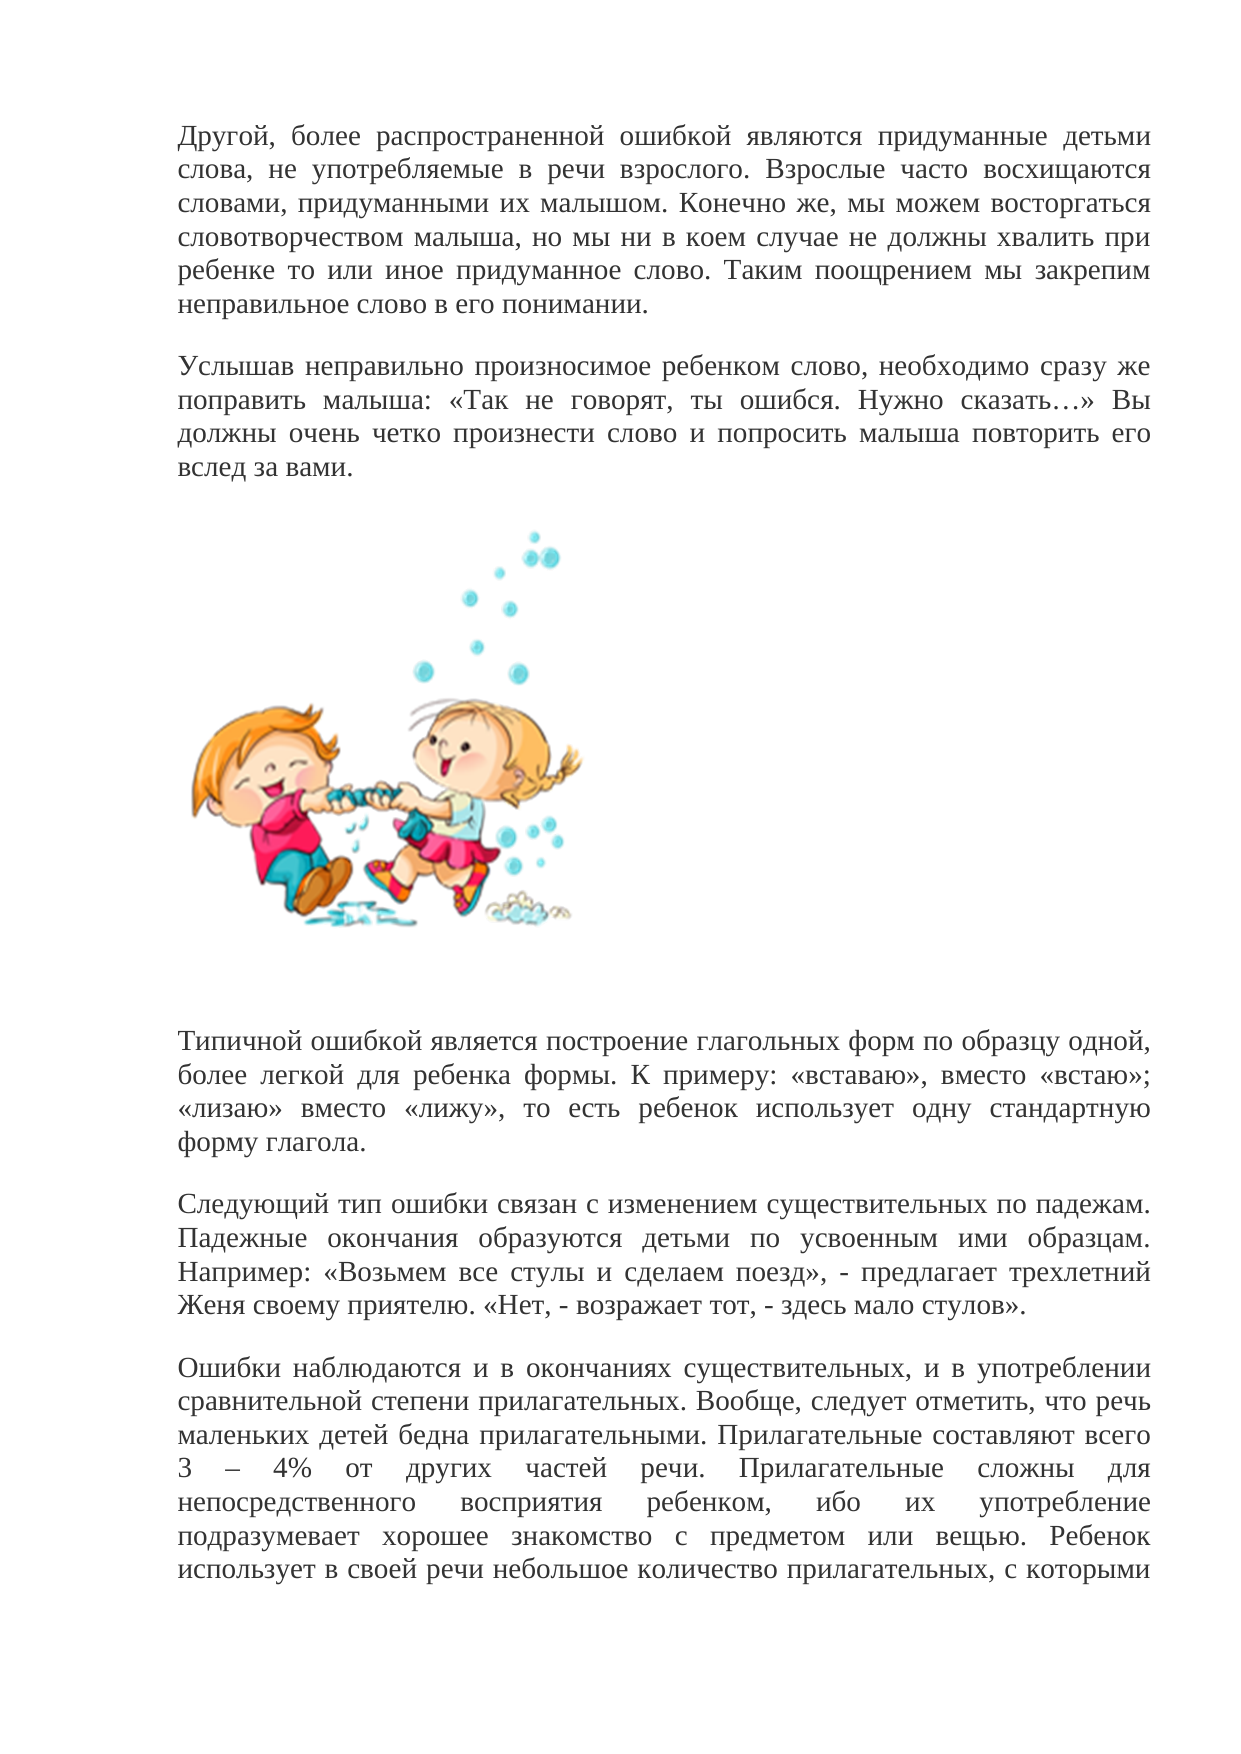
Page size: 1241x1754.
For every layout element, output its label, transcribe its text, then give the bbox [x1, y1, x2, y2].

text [177, 1350, 1152, 1585]
picture [177, 511, 597, 948]
text Услышав неправильно произносимое ребенком слово, необходимо сразу же поправить малыша: «Так не говорят, ты ошибся. Нужно сказать…» Вы должны очень четко произнести слово и попросить малыша повторить его вслед за вами. [177, 348, 1152, 483]
text Следующий тип ошибки связан с изменением существительных по падежам. Падежные окончания образуются детьми по усвоенным ими образцам. Например: «Возьмем все стулы и сделаем поезд», - предлагает трехлетний Женя своему приятелю. «Нет, - возражает тот, - здесь мало стулов». [177, 1187, 1152, 1321]
text Другой, более распространенной ошибкой являются придуманные детьми слова, не употребляемые в речи взрослого. Взрослые часто восхищаются словами, придуманными их малышом. Конечно же, мы можем восторгаться словотворчеством малыша, но мы ни в коем случае не должны хвалить при ребенке то или иное придуманное слово. Таким поощрением мы закрепим неправильное слово в его понимании. [177, 118, 1152, 319]
text Типичной ошибкой является построение глагольных форм по образцу одной, более легкой для ребенка формы. К примеру: «вставаю», вместо «встаю»; «лизаю» вместо «лижу», то есть ребенок использует одну стандартную форму глагола. [177, 1023, 1152, 1157]
